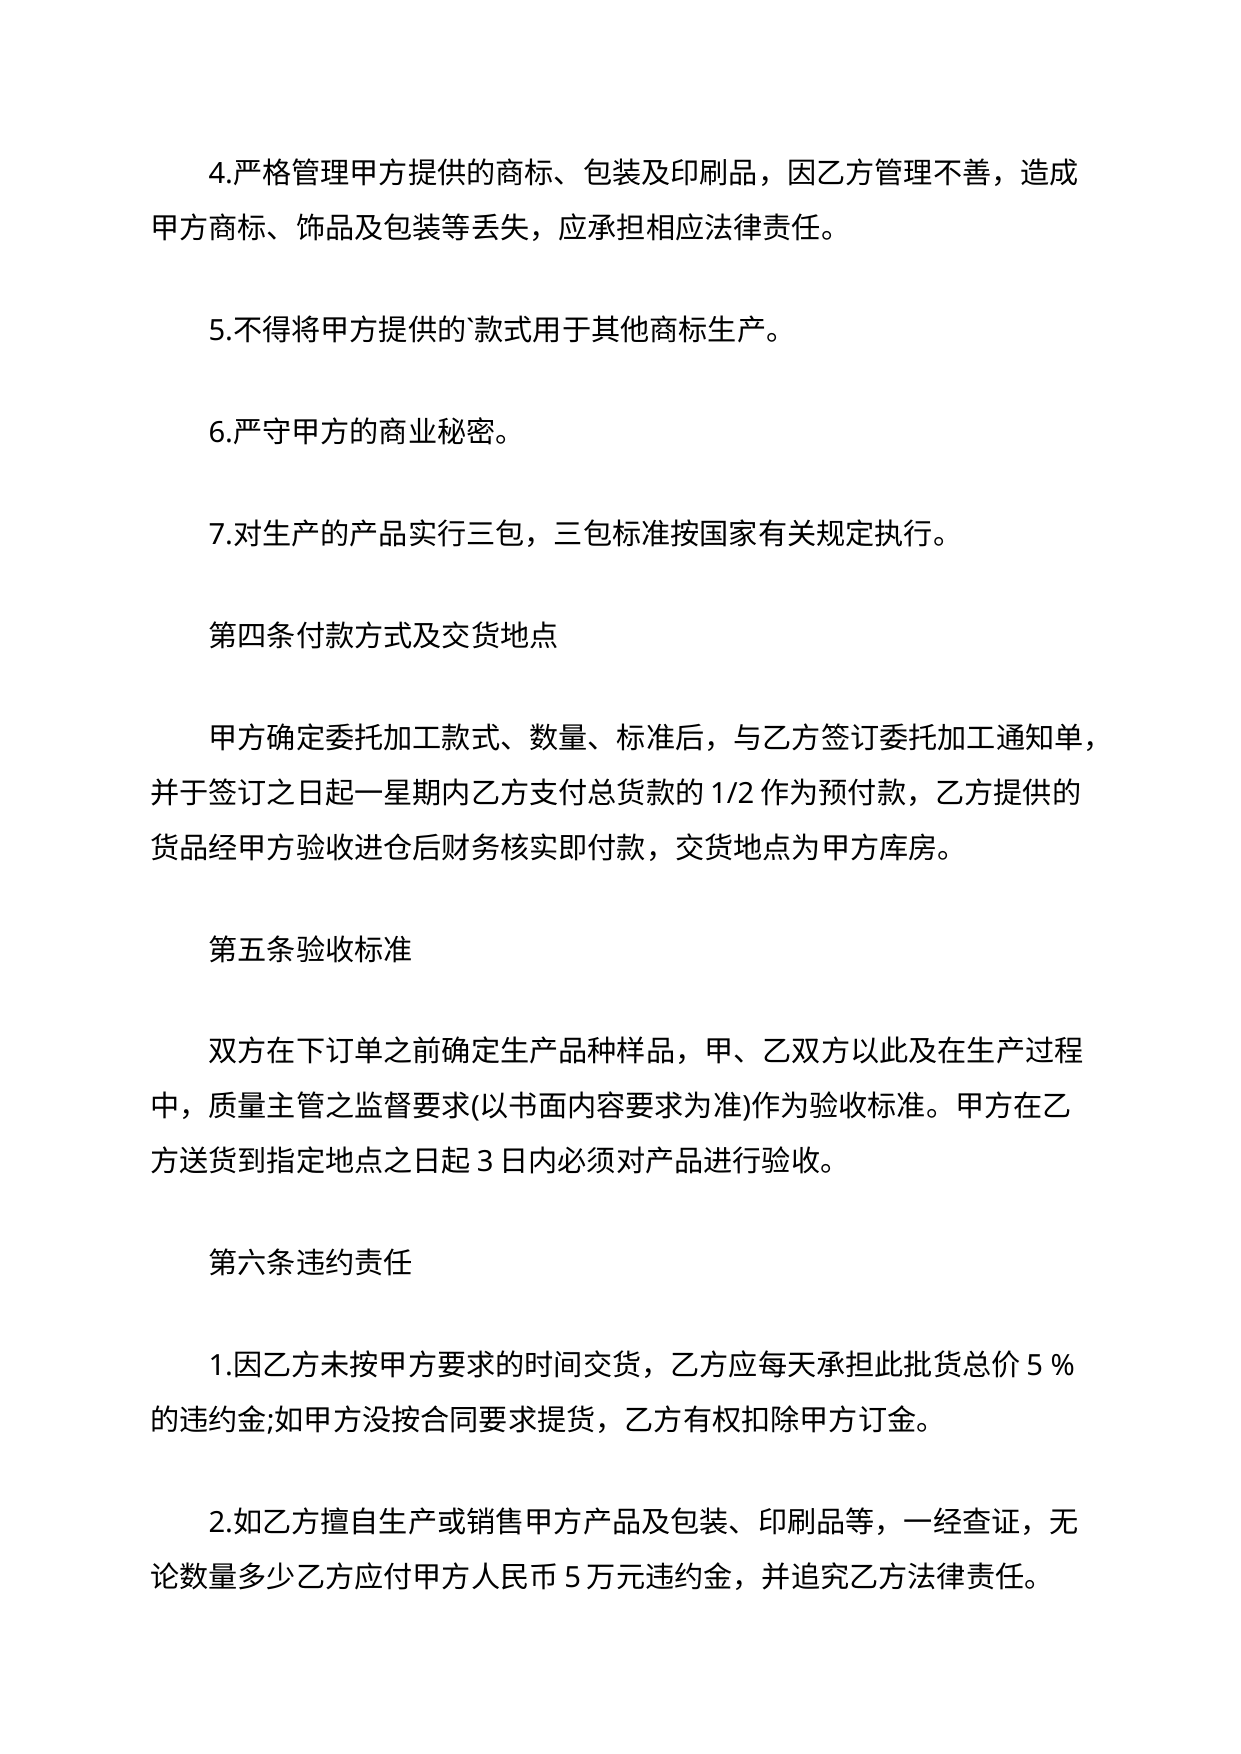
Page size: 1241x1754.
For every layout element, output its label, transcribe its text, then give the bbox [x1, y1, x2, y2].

text 7.对生产的产品实行三包，三包标准按国家有关规定执行。 [150, 511, 1090, 553]
text 第四条付款方式及交货地点 [150, 613, 1090, 655]
text 双方在下订单之前确定生产品种样品，甲、乙双方以此及在生产过程中，质量主管之监督要求(以书面内容要求为准)作为验收标准。甲方在乙方送货到指定地点之日起3日内必须对产品进行验收。 [150, 1028, 1090, 1180]
text 6.严守甲方的商业秘密。 [150, 409, 1090, 451]
text 第六条违约责任 [150, 1240, 1090, 1282]
text 第五条验收标准 [150, 926, 1090, 968]
text 2.如乙方擅自生产或销售甲方产品及包装、印刷品等，一经查证，无论数量多少乙方应付甲方人民币5万元违约金，并追究乙方法律责任。 [150, 1498, 1090, 1596]
text 4.严格管理甲方提供的商标、包装及印刷品，因乙方管理不善，造成甲方商标、饰品及包装等丢失，应承担相应法律责任。 [150, 150, 1090, 247]
text 1.因乙方未按甲方要求的时间交货，乙方应每天承担此批货总价5 %的违约金;如甲方没按合同要求提货，乙方有权扣除甲方订金。 [150, 1342, 1090, 1439]
text 5.不得将甲方提供的`款式用于其他商标生产。 [150, 307, 1090, 349]
text 甲方确定委托加工款式、数量、标准后，与乙方签订委托加工通知单，并于签订之日起一星期内乙方支付总货款的1/2作为预付款，乙方提供的货品经甲方验收进仓后财务核实即付款，交货地点为甲方库房。 [150, 714, 1090, 867]
